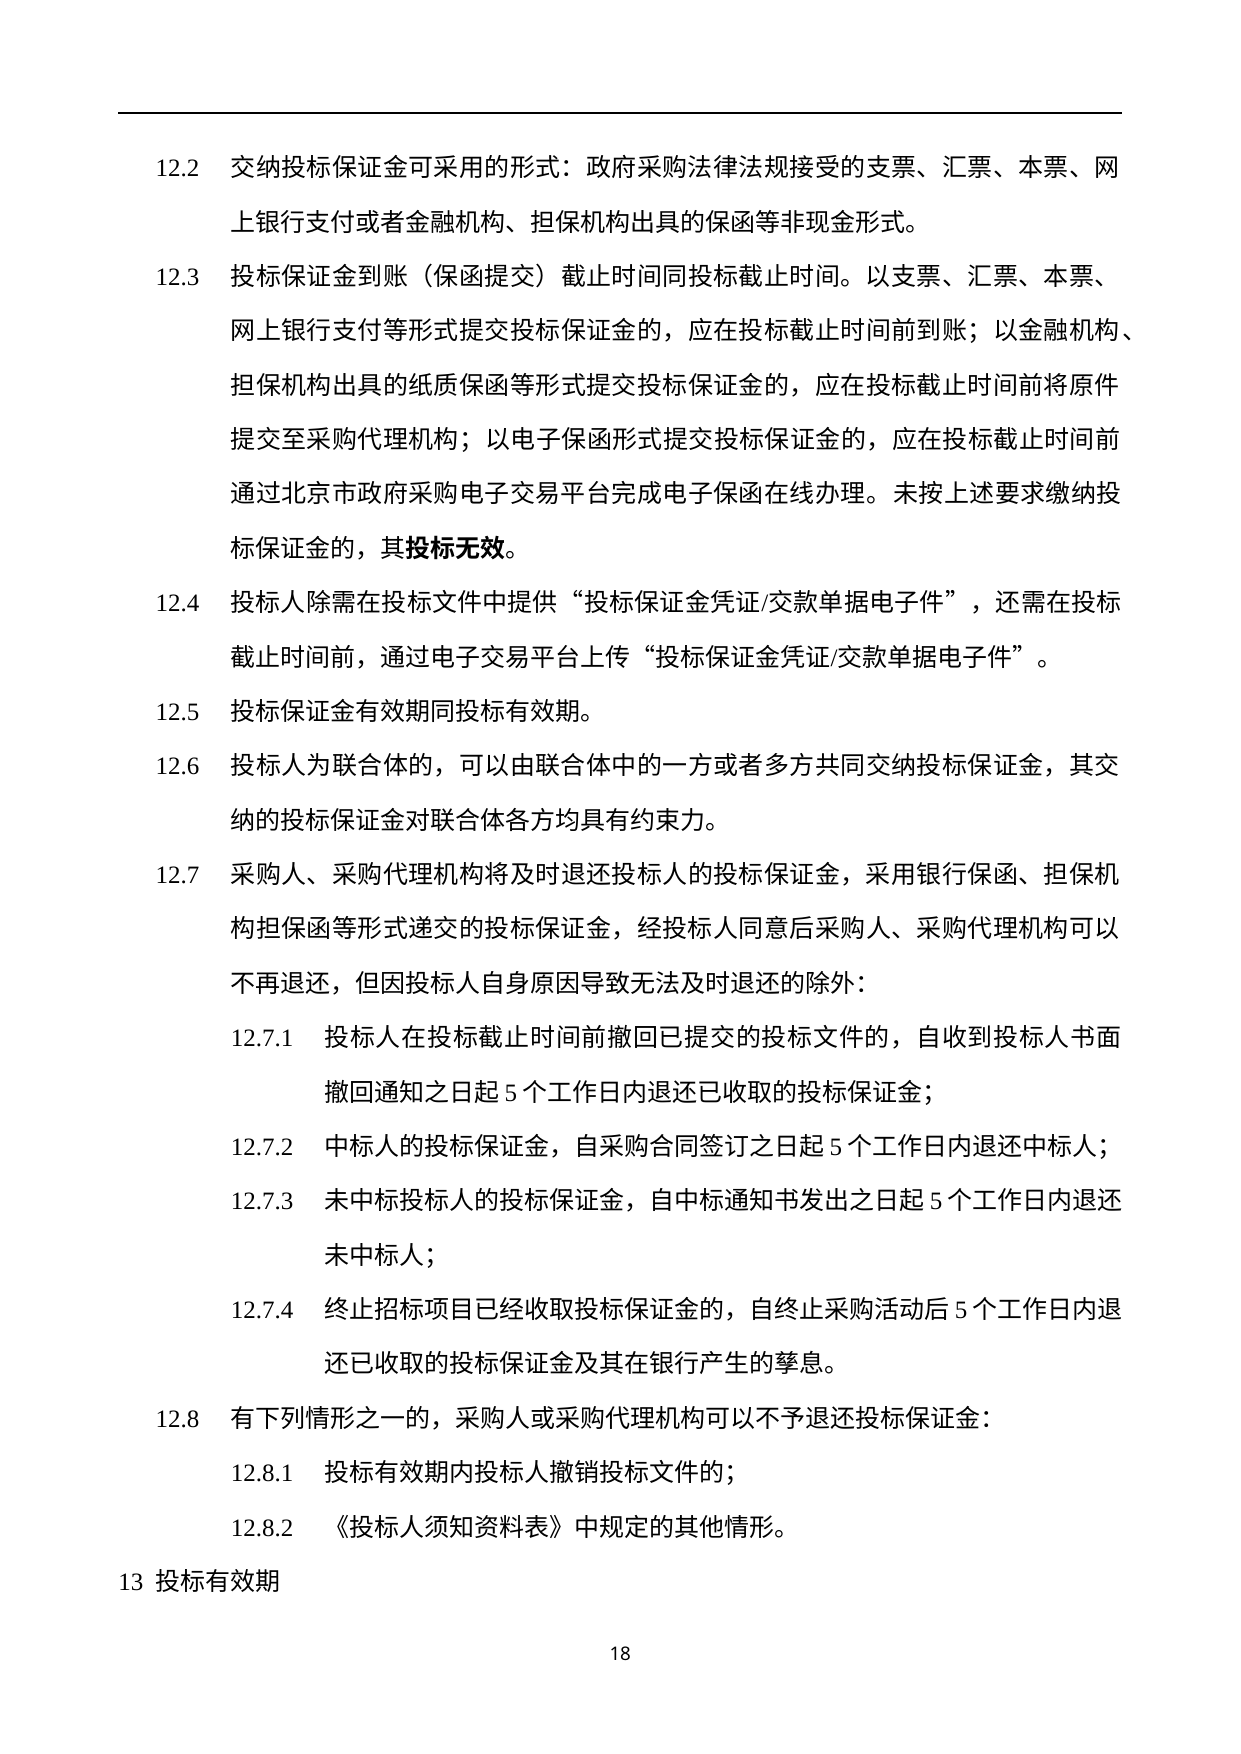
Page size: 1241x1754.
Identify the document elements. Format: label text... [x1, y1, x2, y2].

list 交纳投标保证金可采用的形式：政府采购法律法规接受的支票、汇票、本票、网上银行支付或者金融机构、担保机构出具的保函等非现金形式。 [155, 148, 1122, 238]
list 未中标投标人的投标保证金，自中标通知书发出之日起5个工作日内退还未中标人； [231, 1181, 1122, 1271]
list 投标人为联合体的，可以由联合体中的一方或者多方共同交纳投标保证金，其交纳的投标保证金对联合体各方均具有约束力。 [155, 746, 1122, 836]
list 终止招标项目已经收取投标保证金的，自终止采购活动后5个工作日内退还已收取的投标保证金及其在银行产生的孳息。 [231, 1289, 1122, 1380]
list 投标保证金有效期同投标有效期。 [155, 691, 1122, 728]
list 投标人在投标截止时间前撤回已提交的投标文件的，自收到投标人书面撤回通知之日起5个工作日内退还已收取的投标保证金； [231, 1018, 1122, 1108]
list 《投标人须知资料表》中规定的其他情形。 [231, 1507, 1122, 1543]
list 投标人除需在投标文件中提供“投标保证金凭证/交款单据电子件”，还需在投标截止时间前，通过电子交易平台上传“投标保证金凭证/交款单据电子件”。 [155, 583, 1122, 673]
list 投标有效期 [118, 1561, 1122, 1598]
list 有下列情形之一的，采购人或采购代理机构可以不予退还投标保证金： [155, 1398, 1122, 1434]
list 中标人的投标保证金，自采购合同签订之日起5个工作日内退还中标人； [231, 1126, 1122, 1163]
list 投标保证金到账（保函提交）截止时间同投标截止时间。以支票、汇票、本票、网上银行支付等形式提交投标保证金的，应在投标截止时间前到账；以金融机构、担保机构出具的纸质保函等形式提交投标保证金的，应在投标截止时间前将原件提交至采购代理机构；以电子保函形式提交投标保证金的，应在投标截止时间前通过北京市政府采购电子交易平台完成电子保函在线办理。未按上述要求缴纳投标保证金的，其投标无效。 [155, 256, 1122, 564]
list 投标有效期内投标人撤销投标文件的； [231, 1453, 1122, 1489]
list 采购人、采购代理机构将及时退还投标人的投标保证金，采用银行保函、担保机构担保函等形式递交的投标保证金，经投标人同意后采购人、采购代理机构可以不再退还，但因投标人自身原因导致无法及时退还的除外： [155, 854, 1122, 999]
